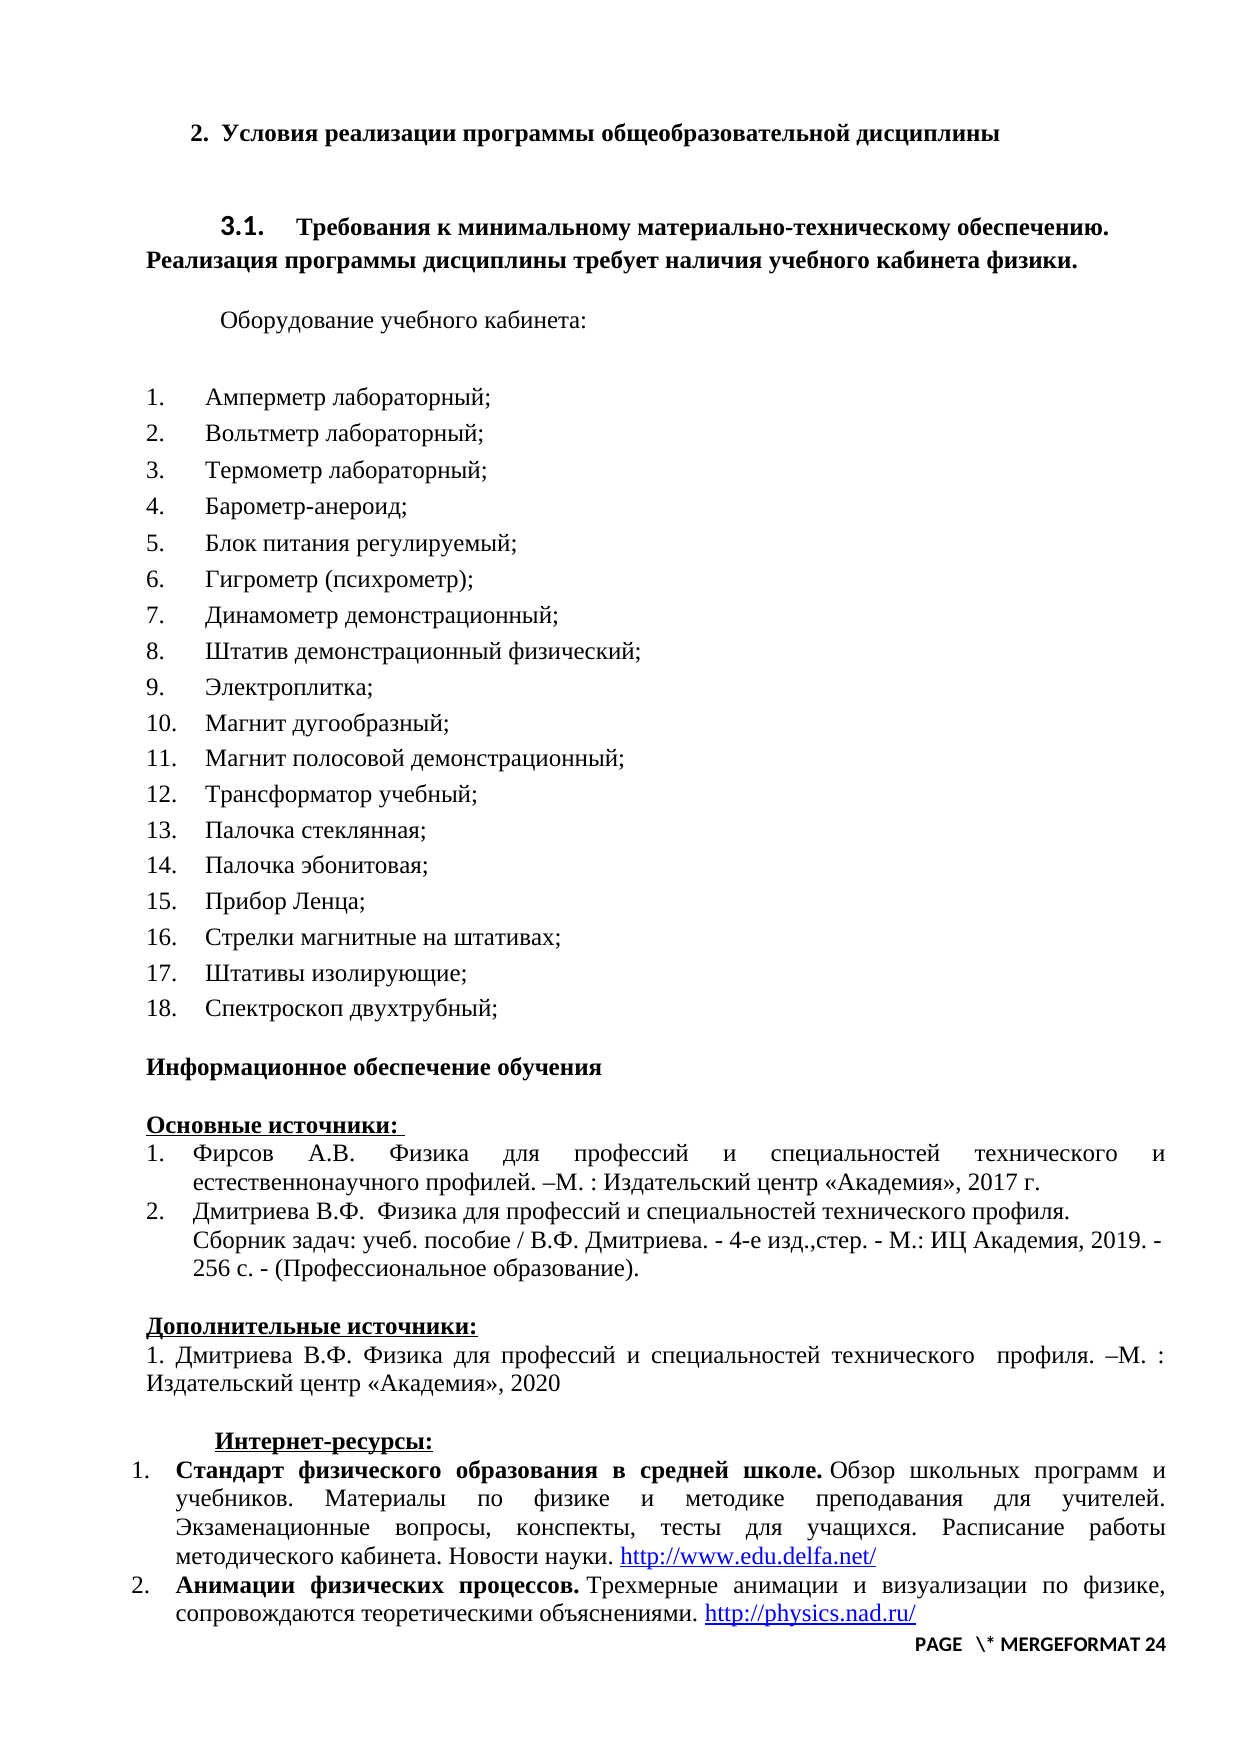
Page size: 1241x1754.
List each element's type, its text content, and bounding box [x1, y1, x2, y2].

title 18. Спектроскоп двухтрубный; [146, 990, 955, 1023]
title 8. Штатив демонстрационный физический; [146, 633, 955, 666]
text Основные источники: [146, 1110, 1166, 1138]
title 9. Электроплитка; [146, 668, 955, 702]
title 11. Магнит полосовой демонстрационный; [146, 740, 955, 773]
title 17. Штативы изолирующие; [146, 954, 955, 988]
subtitle Информационное обеспечение обучения [146, 1052, 1166, 1081]
title 1. Амперметр лабораторный; [146, 378, 955, 412]
title 7. Динамометр демонстрационный; [146, 596, 955, 631]
title 2. Вольтметр лабораторный; [146, 414, 955, 449]
text Дополнительные источники: [146, 1311, 1166, 1340]
title 3. Термометр лабораторный; [146, 451, 955, 485]
list Требования к минимальному материально-техническому обеспечению. Реализация программы дисциплины требует наличия учебного кабинета физики. [146, 207, 1137, 274]
list Анимации физических процессов. Трехмерные анимации и визуализации по физике, сопровождаются теоретическими объяснениями. http://physics.nad.ru/ [131, 1570, 1166, 1627]
subtitle Условия реализации программы общеобразовательной дисциплины [190, 118, 1166, 147]
title 12. Трансформатор учебный; [146, 776, 955, 809]
title 4. Барометр-анероид; [146, 487, 955, 521]
title 15. Прибор Ленца; [146, 883, 955, 916]
list Фирсов А.В. Физика для профессий и специальностей технического и естественнонаучного профилей. –М. : Издательский центр «Академия», . [146, 1138, 1166, 1196]
text Интернет-ресурсы: [146, 1426, 1166, 1455]
title 16. Стрелки магнитные на штативах; [146, 918, 955, 952]
text 1. Дмитриева В.Ф. Физика для профессий и специальностей технического профиля. –М. : Издательский центр «Академия», 2020 [146, 1340, 1166, 1397]
list Стандарт физического образования в средней школе. Обзор школьных программ и учебников. Материалы по физике и методике преподавания для учителей. Экзаменационные вопросы, конспекты, тесты для учащихся. Расписание работы методического кабинета. Новости науки. http://www.edu.delfa.net/ [131, 1455, 1166, 1570]
title 13. Палочка стеклянная; [146, 811, 955, 845]
title 6. Гигрометр (психрометр); [146, 560, 955, 594]
title 10. Магнит дугообразный; [146, 704, 955, 738]
text Оборудование учебного кабинета: [146, 306, 1166, 334]
title 14. Палочка эбонитовая; [146, 847, 955, 881]
title 5. Блок питания регулируемый; [146, 523, 955, 558]
list Дмитриева В.Ф. Физика для профессий и специальностей технического профиля. Сборник задач: учеб. пособие / В.Ф. Дмитриева. - 4-е изд.,стер. - М.: ИЦ Академия, 2019. - 256 с. - (Профессиональное образование). [146, 1196, 1166, 1282]
